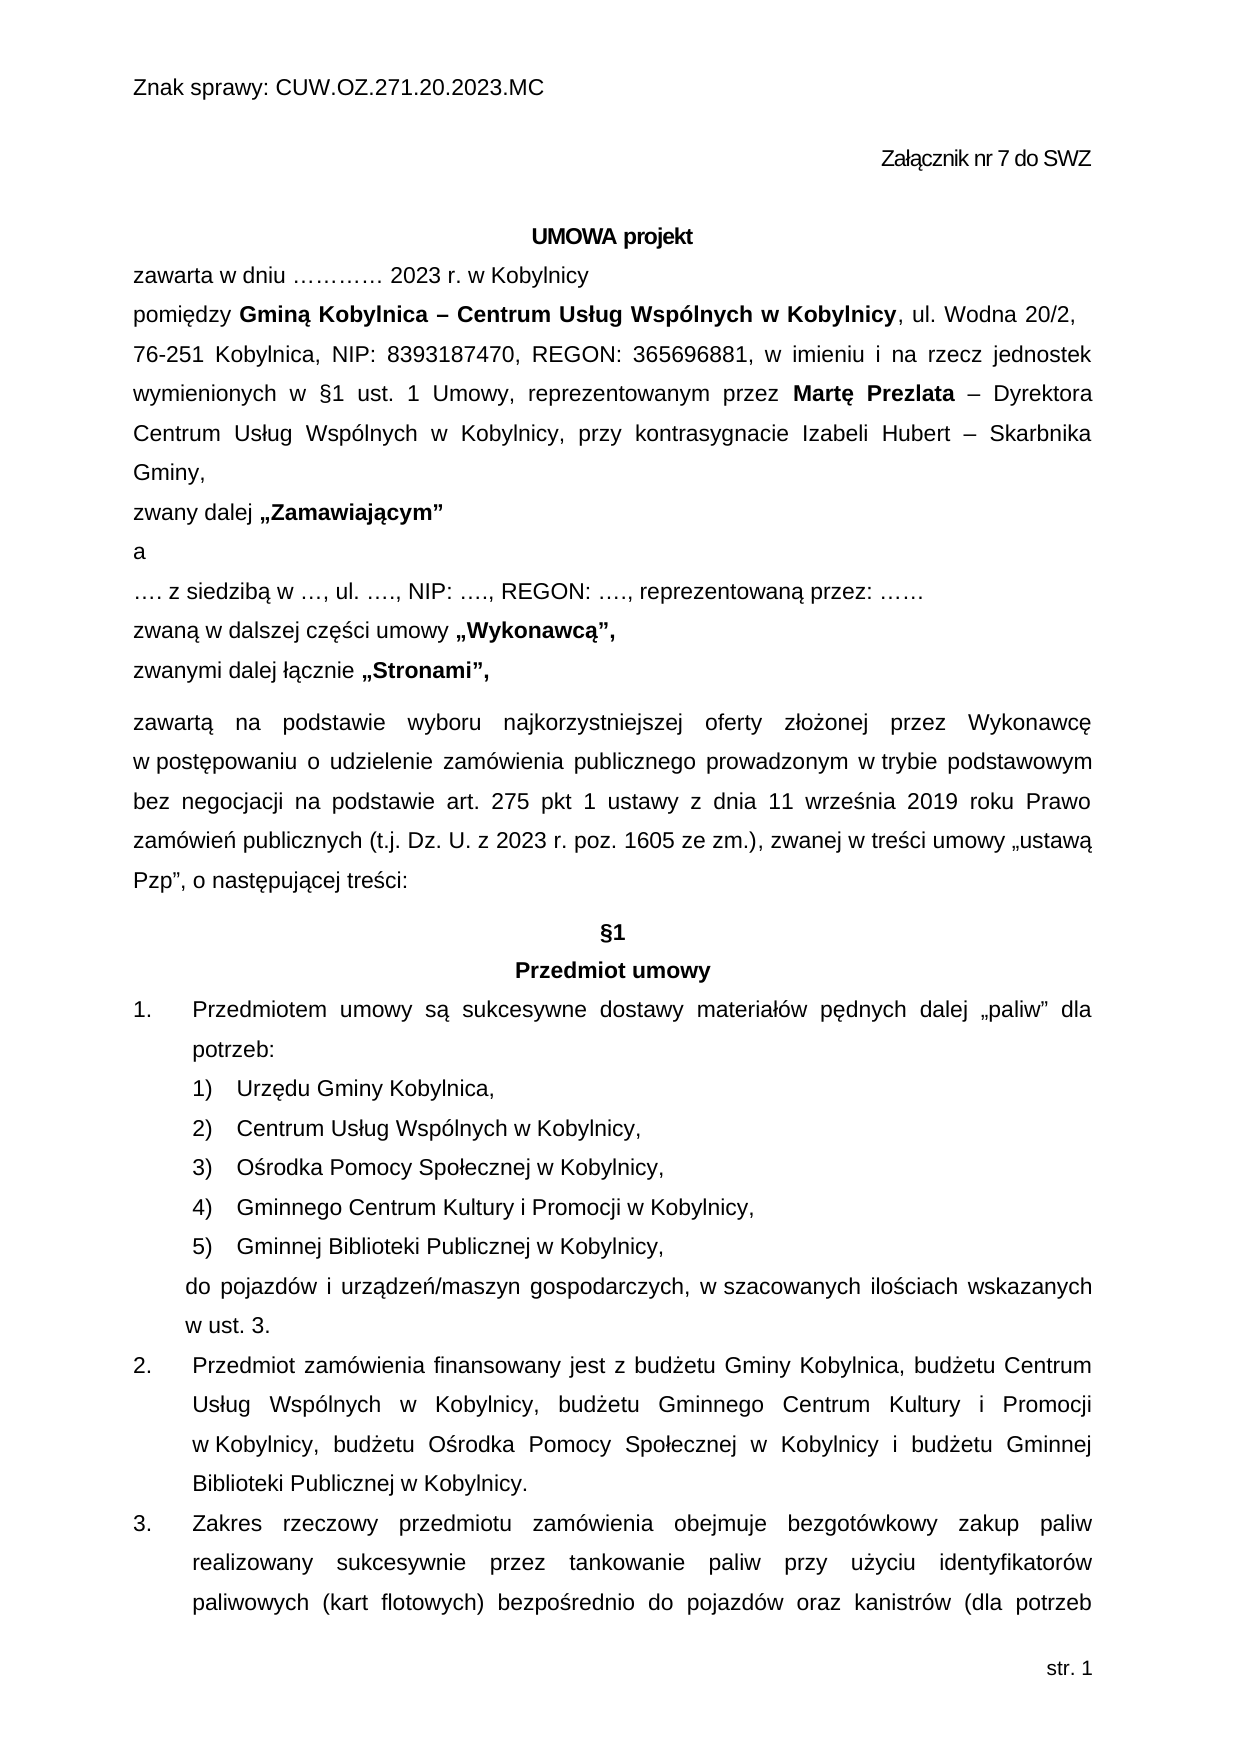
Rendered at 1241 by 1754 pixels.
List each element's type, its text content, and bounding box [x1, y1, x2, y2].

list Gminnego Centrum Kultury i Promocji w Kobylnicy, [192, 1194, 1093, 1220]
list Gminnej Biblioteki Publicznej w Kobylnicy, [192, 1233, 1093, 1259]
list Ośrodka Pomocy Społecznej w Kobylnicy, [192, 1154, 1093, 1181]
text a [133, 538, 1093, 565]
subtitle Przedmiot umowy [133, 957, 1093, 984]
title Załącznik nr 7 do SWZ [133, 145, 1093, 172]
title UMOWA projekt [133, 223, 1093, 249]
text zwaną w dalszej części umowy „Wykonawcą”, [133, 617, 1093, 644]
list Centrum Usług Wspólnych w Kobylnicy, [192, 1115, 1093, 1141]
text zwany dalej „Zamawiającym” [133, 499, 1093, 525]
text pomiędzy Gminą Kobylnica – Centrum Usług Wspólnych w Kobylnicy, ul. Wodna 20/2, 76-251 Kobylnica, NIP: 8393187470, REGON: 365696881, w imieniu i na rzecz jednostek wymienionych w §1 ust. 1 Umowy, reprezentowanym przez Martę Prezlata – Dyrektora Centrum Usług Wspólnych w Kobylnicy, przy kontrasygnacie Izabeli Hubert – Skarbnika Gminy, [133, 301, 1093, 486]
text do pojazdów i urządzeń/maszyn gospodarczych, w szacowanych ilościach wskazanych w ust. 3. [185, 1273, 1093, 1338]
text zwanymi dalej łącznie „Stronami”, [133, 657, 1093, 683]
list Przedmiot zamówienia finansowany jest z budżetu Gminy Kobylnica, budżetu Centrum Usług Wspólnych w Kobylnicy, budżetu Gminnego Centrum Kultury i Promocji w Kobylnicy, budżetu Ośrodka Pomocy Społecznej w Kobylnicy i budżetu Gminnej Biblioteki Publicznej w Kobylnicy. [133, 1352, 1093, 1496]
subtitle §1 [133, 919, 1093, 945]
text zawartą na podstawie wyboru najkorzystniejszej oferty złożonej przez Wykonawcę w postępowaniu o udzielenie zamówienia publicznego prowadzonym w trybie podstawowym bez negocjacji na podstawie art. 275 pkt 1 ustawy z dnia 11 września 2019 roku Prawo zamówień publicznych (t.j. Dz. U. z 2023 r. poz. 1605 ze zm.), zwanej w treści umowy „ustawą Pzp”, o następującej treści: [133, 709, 1093, 893]
list Przedmiotem umowy są sukcesywne dostawy materiałów pędnych dalej „paliw” dla potrzeb: [133, 996, 1093, 1062]
list Urzędu Gminy Kobylnica, [192, 1075, 1093, 1102]
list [133, 1509, 1093, 1615]
text …. z siedzibą w …, ul. …., NIP: …., REGON: …., reprezentowaną przez: …… [133, 578, 1093, 604]
text zawarta w dniu ………… 2023 r. w Kobylnicy [133, 262, 1093, 288]
